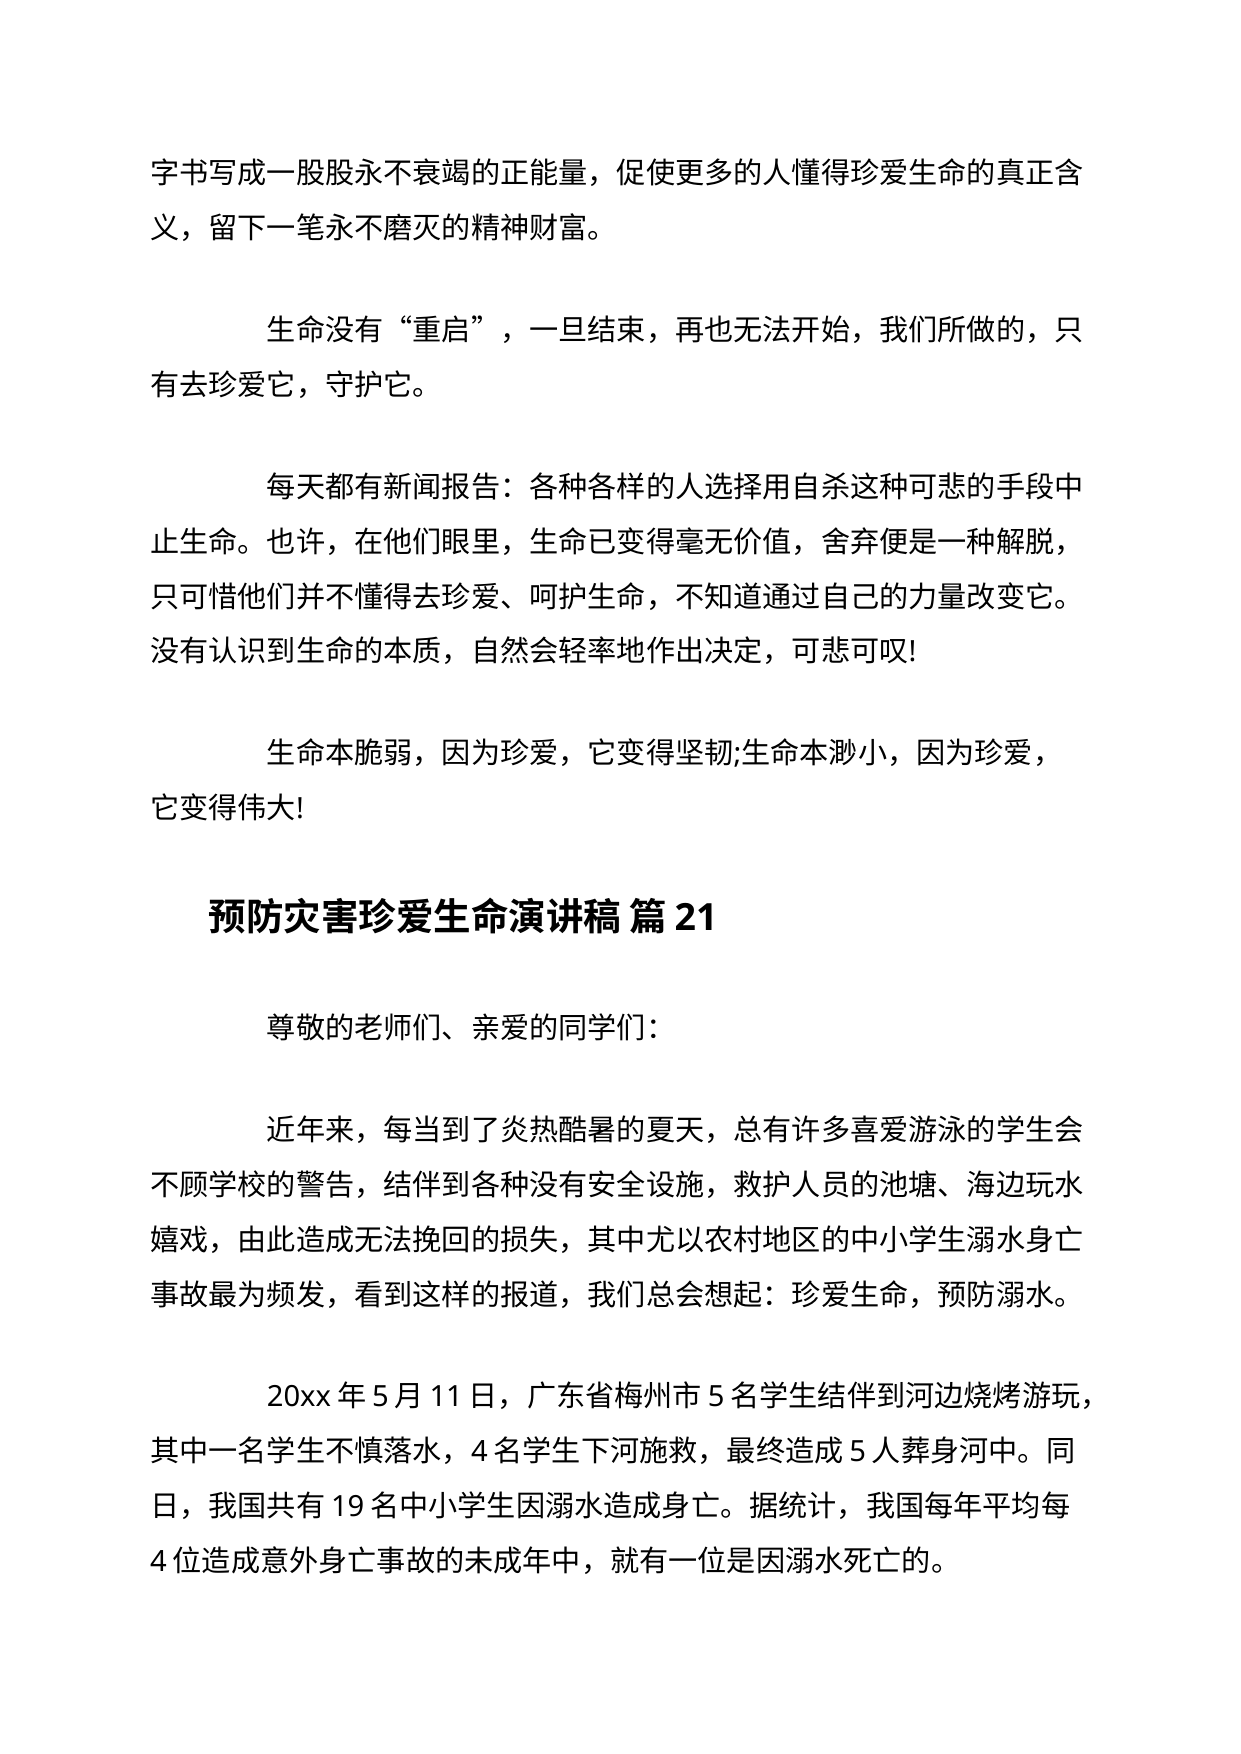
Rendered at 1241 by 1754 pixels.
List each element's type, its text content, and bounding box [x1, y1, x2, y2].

text 近年来，每当到了炎热酷暑的夏天，总有许多喜爱游泳的学生会不顾学校的警告，结伴到各种没有安全设施，救护人员的池塘、海边玩水嬉戏，由此造成无法挽回的损失，其中尤以农村地区的中小学生溺水身亡事故最为频发，看到这样的报道，我们总会想起：珍爱生命，预防溺水。 [150, 1106, 1090, 1313]
text 生命本脆弱，因为珍爱，它变得坚韧;生命本渺小，因为珍爱，它变得伟大! [150, 730, 1090, 827]
text 20xx年5月11日，广东省梅州市5名学生结伴到河边烧烤游玩，其中一名学生不慎落水，4名学生下河施救，最终造成5人葬身河中。同日，我国共有19名中小学生因溺水造成身亡。据统计，我国每年平均每4位造成意外身亡事故的未成年中，就有一位是因溺水死亡的。 [150, 1373, 1090, 1580]
text 每天都有新闻报告：各种各样的人选择用自杀这种可悲的手段中止生命。也许，在他们眼里，生命已变得毫无价值，舍弃便是一种解脱，只可惜他们并不懂得去珍爱、呵护生命，不知道通过自己的力量改变它。没有认识到生命的本质，自然会轻率地作出决定，可悲可叹! [150, 463, 1090, 670]
text 尊敬的老师们、亲爱的同学们： [150, 1004, 1090, 1047]
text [150, 150, 1090, 247]
text 生命没有“重启”，一旦结束，再也无法开始，我们所做的，只有去珍爱它，守护它。 [150, 307, 1090, 404]
text 预防灾害珍爱生命演讲稿 篇21 [150, 887, 1090, 941]
